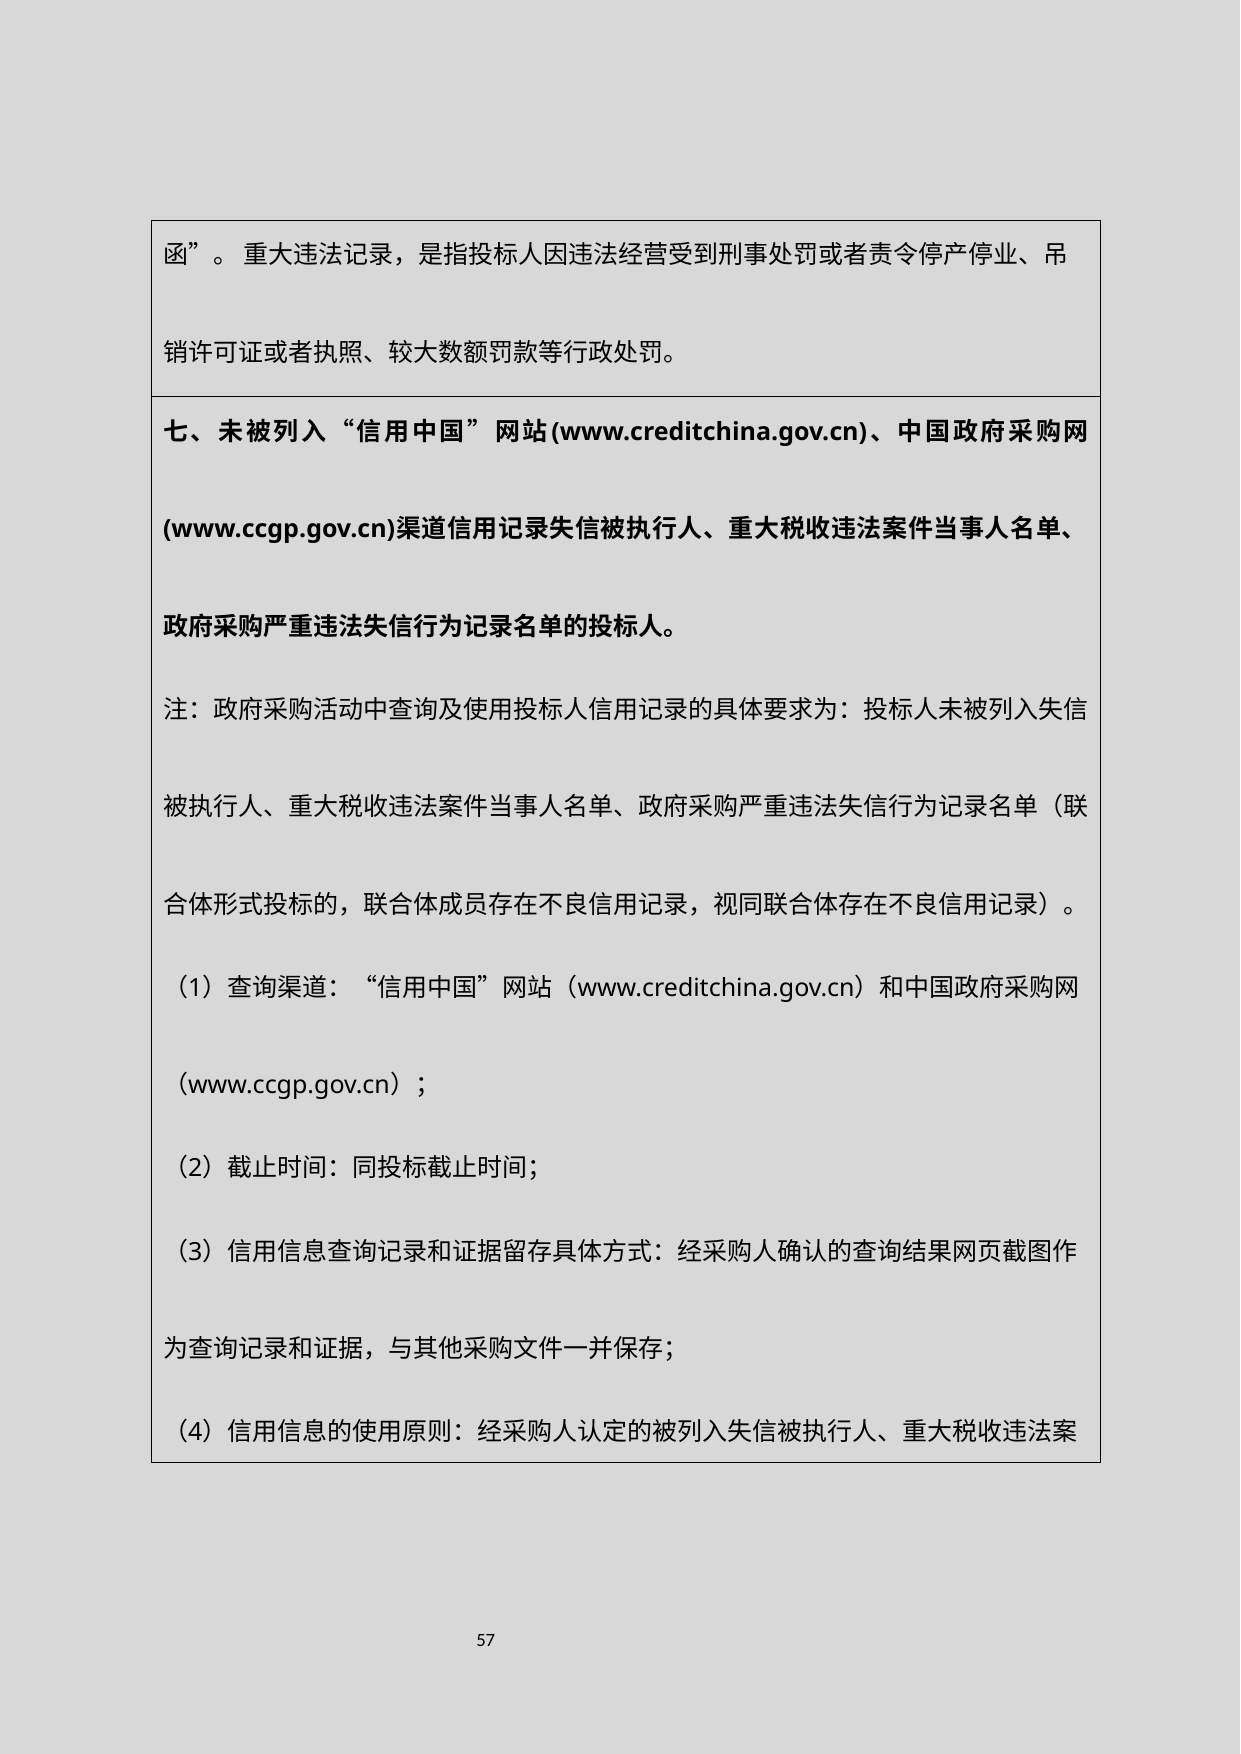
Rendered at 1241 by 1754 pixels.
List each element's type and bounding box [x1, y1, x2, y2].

table_cell [152, 221, 1100, 396]
table_cell [152, 397, 1100, 1462]
